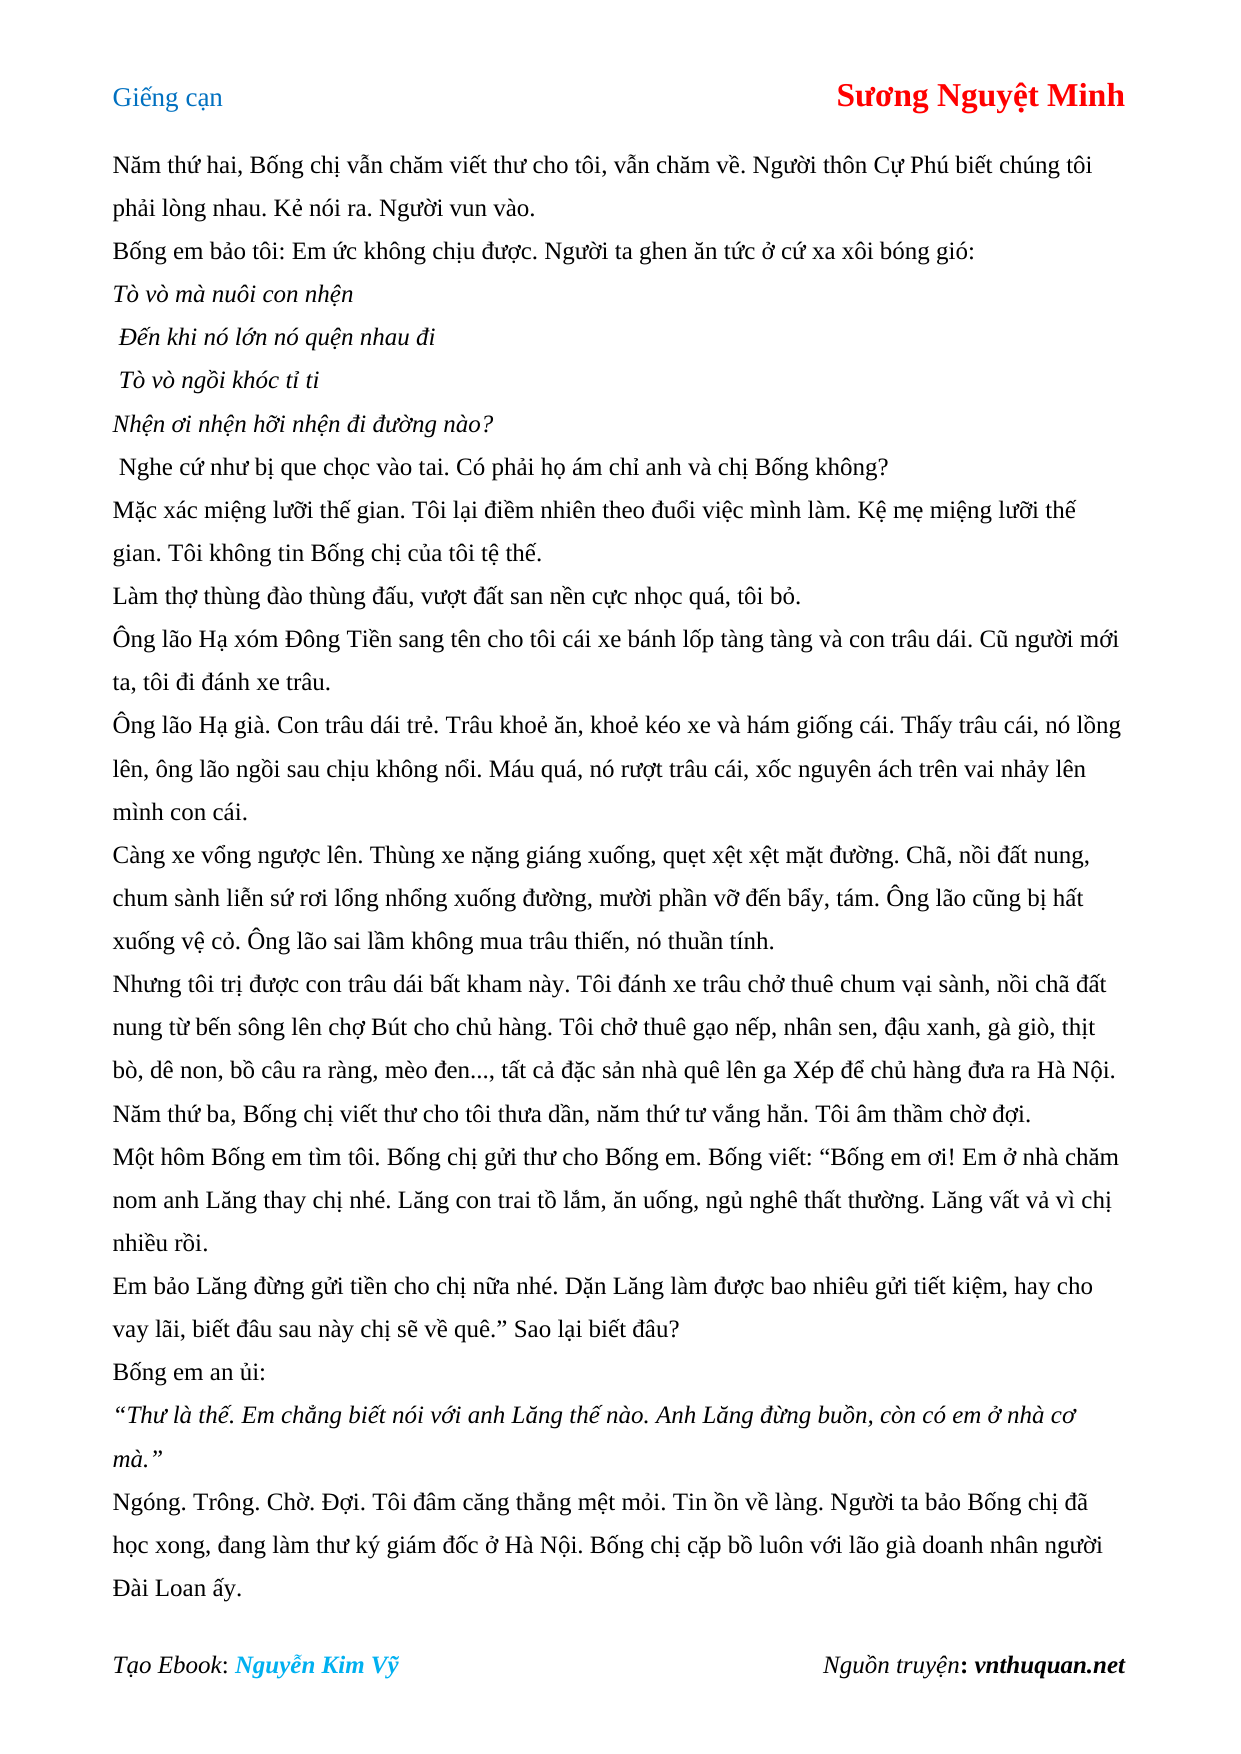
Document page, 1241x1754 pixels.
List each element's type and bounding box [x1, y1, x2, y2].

text [112, 150, 1128, 1602]
